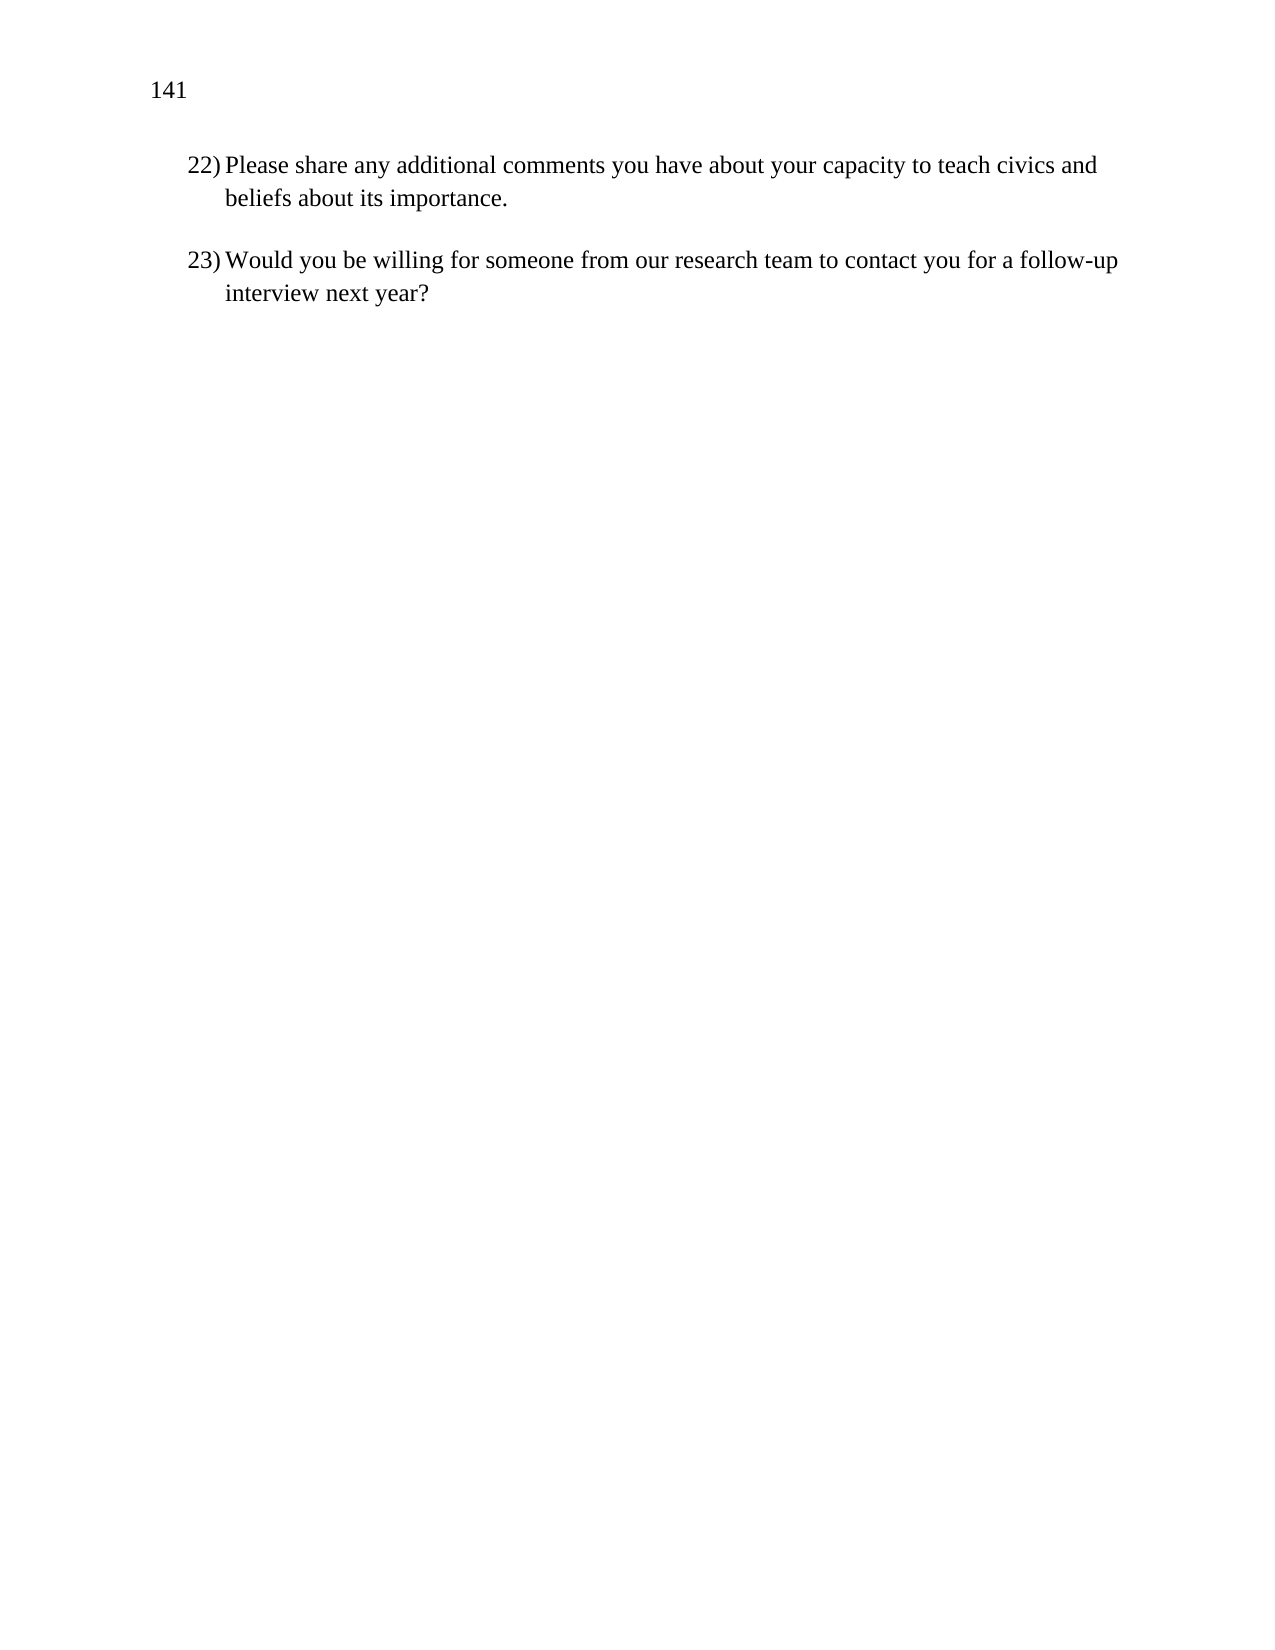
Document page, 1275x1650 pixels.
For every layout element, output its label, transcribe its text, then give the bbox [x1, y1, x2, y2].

list Would you be willing for someone from our research team to contact you for a follow-up interview next year? [187, 245, 1125, 307]
list Please share any additional comments you have about your capacity to teach civics and beliefs about its importance. [187, 150, 1125, 212]
